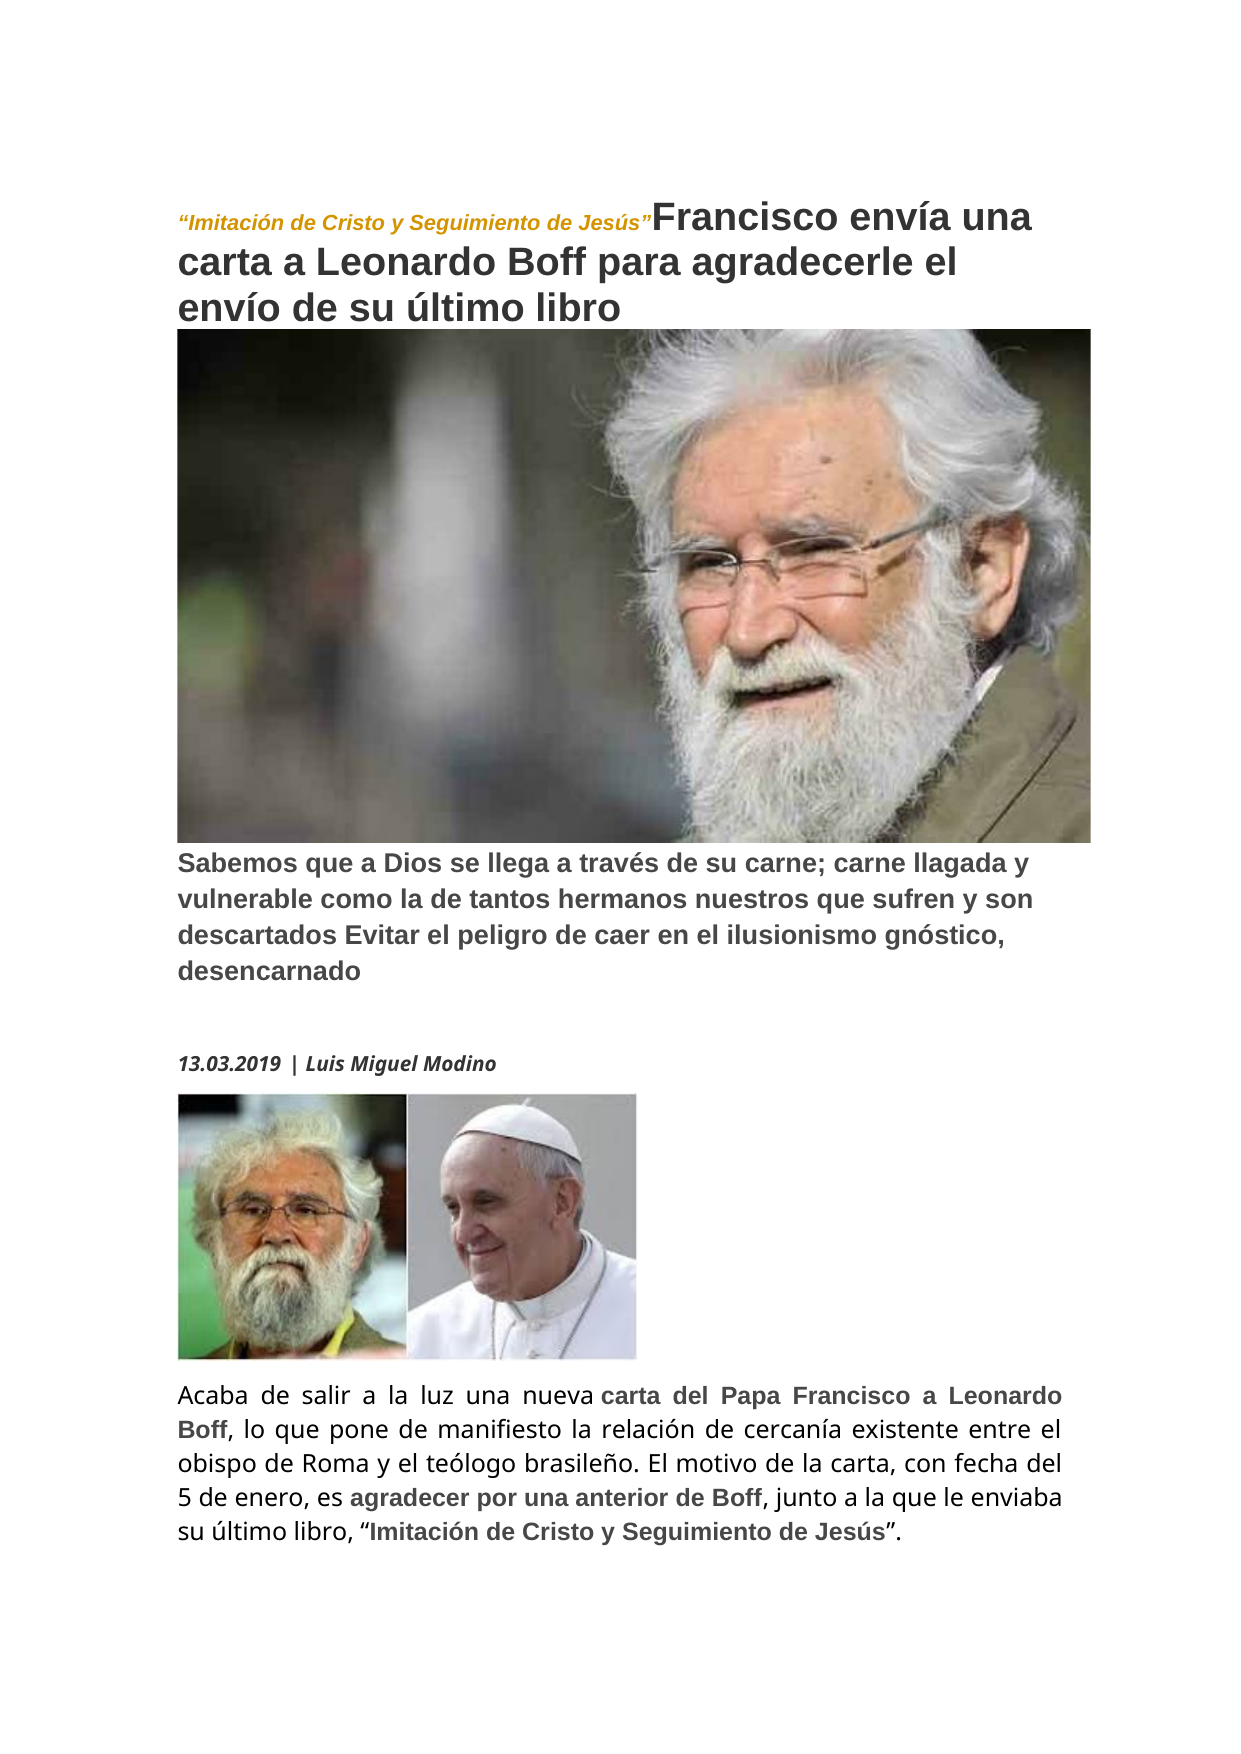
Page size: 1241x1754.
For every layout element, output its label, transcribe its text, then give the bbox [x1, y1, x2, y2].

picture [177, 1093, 638, 1361]
text Sabemos que a Dios se llega a través de su carne; carne llagada y vulnerable como la de tantos hermanos nuestros que sufren y son descartados Evitar el peligro de caer en el ilusionismo gnóstico, desencarnado [177, 843, 1063, 987]
text Acaba de salir a la luz una nueva carta del Papa Francisco a Leonardo Boff, lo que pone de manifiesto la relación de cercanía existente entre el obispo de Roma y el teólogo brasileño. El motivo de la carta, con fecha del 5 de enero, es agradecer por una anterior de Boff, junto a la que le enviaba su último libro, “Imitación de Cristo y Seguimiento de Jesús”. [177, 1377, 1063, 1548]
picture [177, 329, 1091, 843]
text 13.03.2019 | Luis Miguel Modino [177, 1049, 1063, 1077]
text “Imitación de Cristo y Seguimiento de Jesús”Francisco envía una carta a Leonardo Boff para agradecerle el envío de su último libro [177, 148, 1063, 329]
